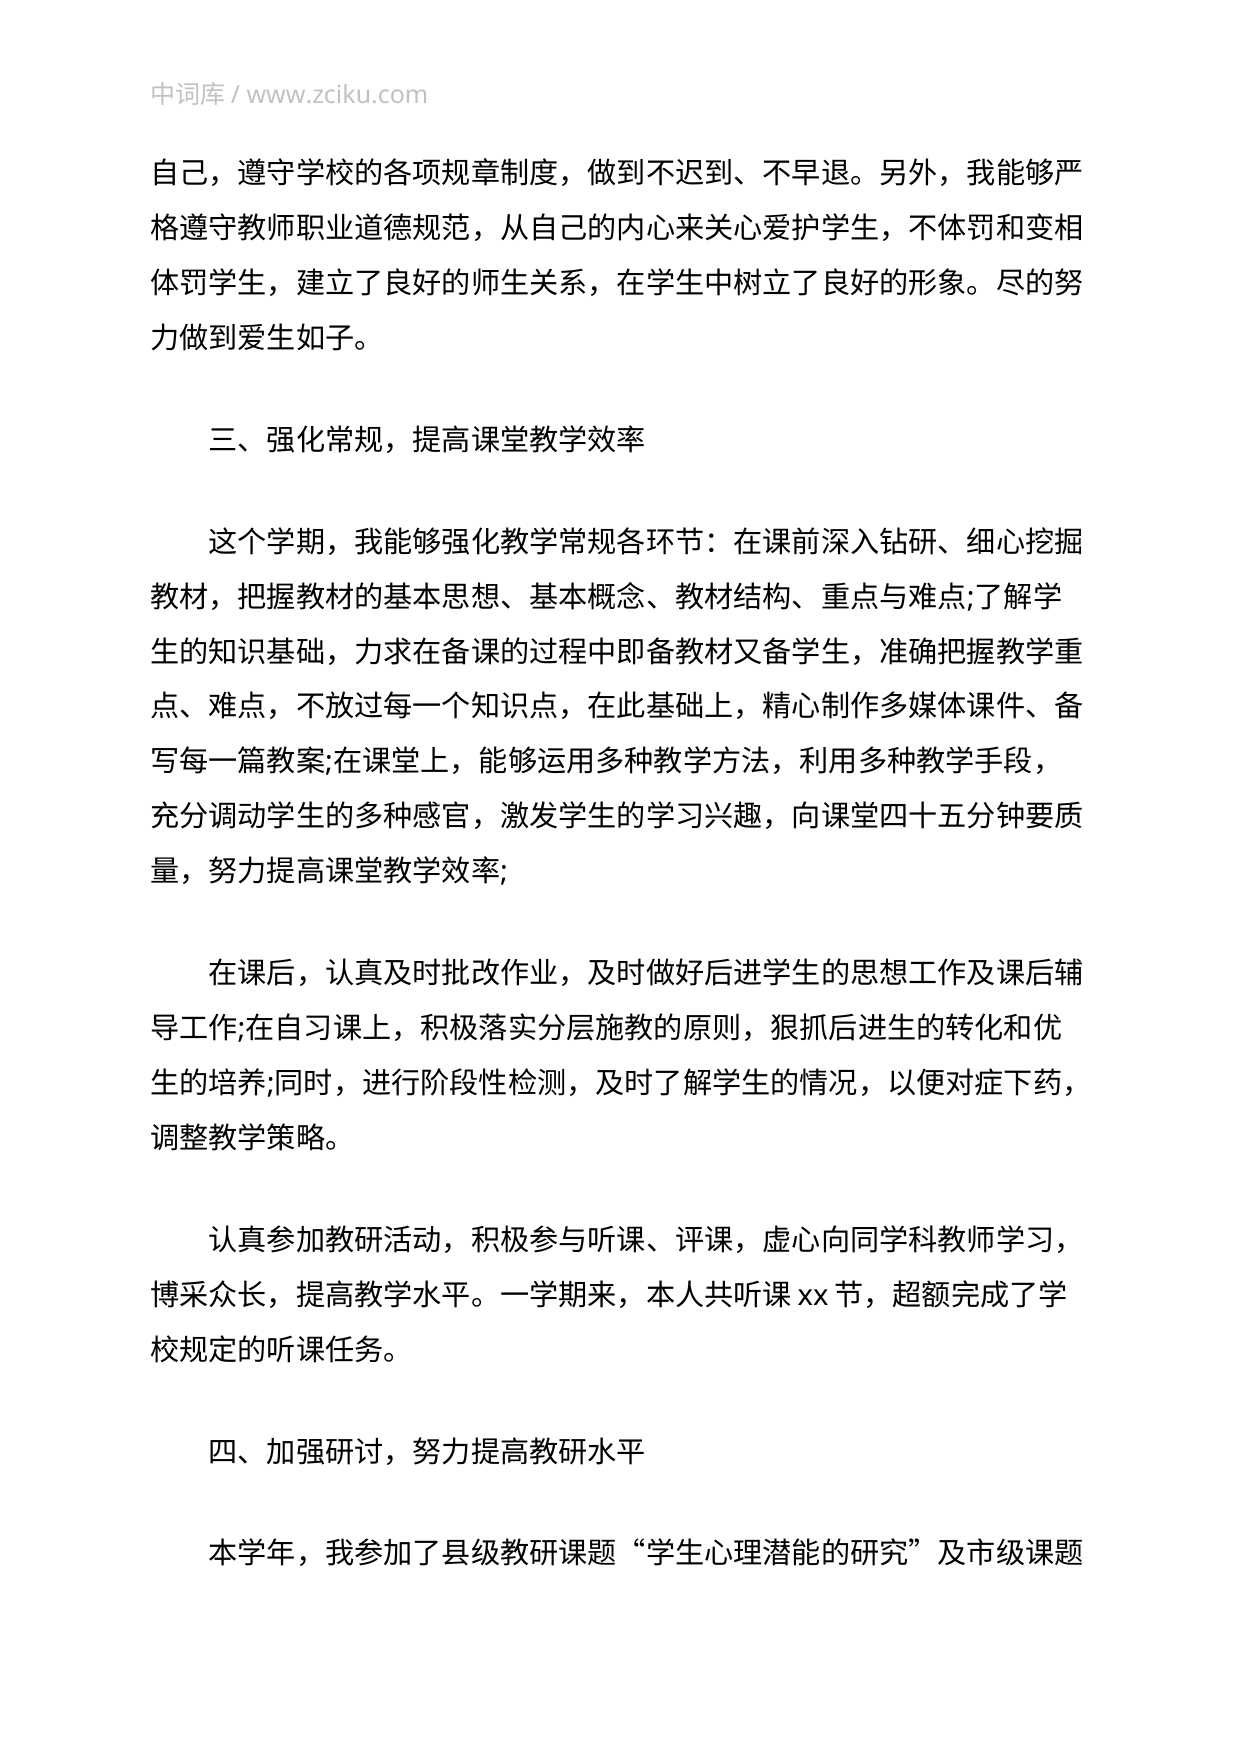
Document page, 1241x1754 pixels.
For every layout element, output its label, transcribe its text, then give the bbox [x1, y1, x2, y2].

text 在课后，认真及时批改作业，及时做好后进学生的思想工作及课后辅导工作;在自习课上，积极落实分层施教的原则，狠抓后进生的转化和优生的培养;同时，进行阶段性检测，及时了解学生的情况，以便对症下药，调整教学策略。 [150, 950, 1090, 1157]
text 三、强化常规，提高课堂教学效率 [150, 416, 1090, 459]
text 认真参加教研活动，积极参与听课、评课，虚心向同学科教师学习，博采众长，提高教学水平。一学期来，本人共听课xx节，超额完成了学校规定的听课任务。 [150, 1216, 1090, 1369]
text 这个学期，我能够强化教学常规各环节：在课前深入钻研、细心挖掘教材，把握教材的基本思想、基本概念、教材结构、重点与难点;了解学生的知识基础，力求在备课的过程中即备教材又备学生，准确把握教学重点、难点，不放过每一个知识点，在此基础上，精心制作多媒体课件、备写每一篇教案;在课堂上，能够运用多种教学方法，利用多种教学手段，充分调动学生的多种感官，激发学生的学习兴趣，向课堂四十五分钟要质量，努力提高课堂教学效率; [150, 518, 1090, 890]
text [150, 1530, 1090, 1572]
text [150, 150, 1090, 357]
text 四、加强研讨，努力提高教研水平 [150, 1428, 1090, 1470]
